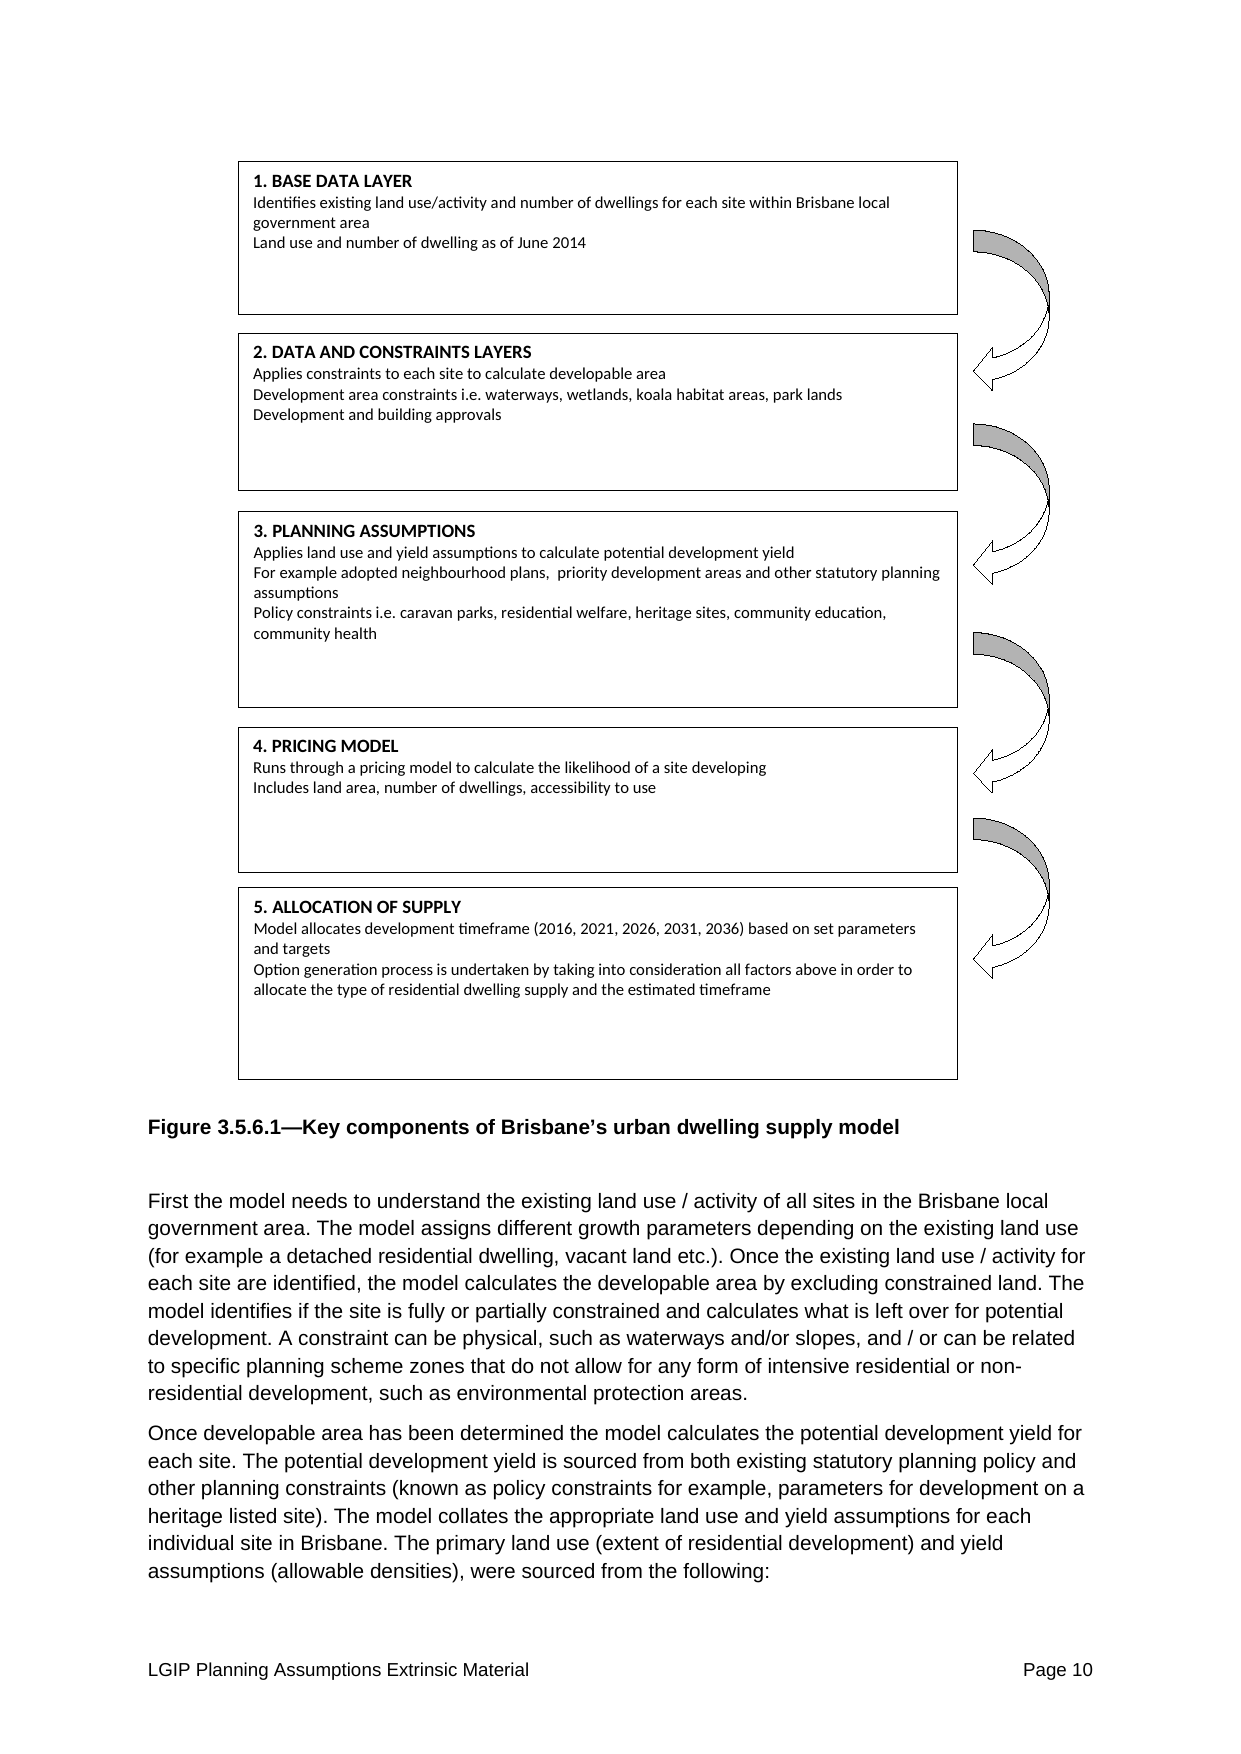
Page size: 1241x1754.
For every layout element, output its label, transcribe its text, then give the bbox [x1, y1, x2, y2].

text Once developable area has been determined the model calculates the potential development yield for each site. The potential development yield is sourced from both existing statutory planning policy and other planning constraints (known as policy constraints for example, parameters for development on a heritage listed site). The model collates the appropriate land use and yield assumptions for each individual site in Brisbane. The primary land use (extent of residential development) and yield assumptions (allowable densities), were sourced from the following: [148, 1421, 1092, 1583]
text First the model needs to understand the existing land use / activity of all sites in the Brisbane local government area. The model assigns different growth parameters depending on the existing land use (for example a detached residential dwelling, vacant land etc.). Once the existing land use / activity for each site are identified, the model calculates the developable area by excluding constrained land. The model identifies if the site is fully or partially constrained and calculates what is left over for potential development. A constraint can be physical, such as waterways and/or slopes, and / or can be related to specific planning scheme zones that do not allow for any form of intensive residential or non-residential development, such as environmental protection areas. [148, 1189, 1092, 1405]
text Figure 3.5.6.1—Key components of Brisbane’s urban dwelling supply model [148, 1115, 1092, 1139]
